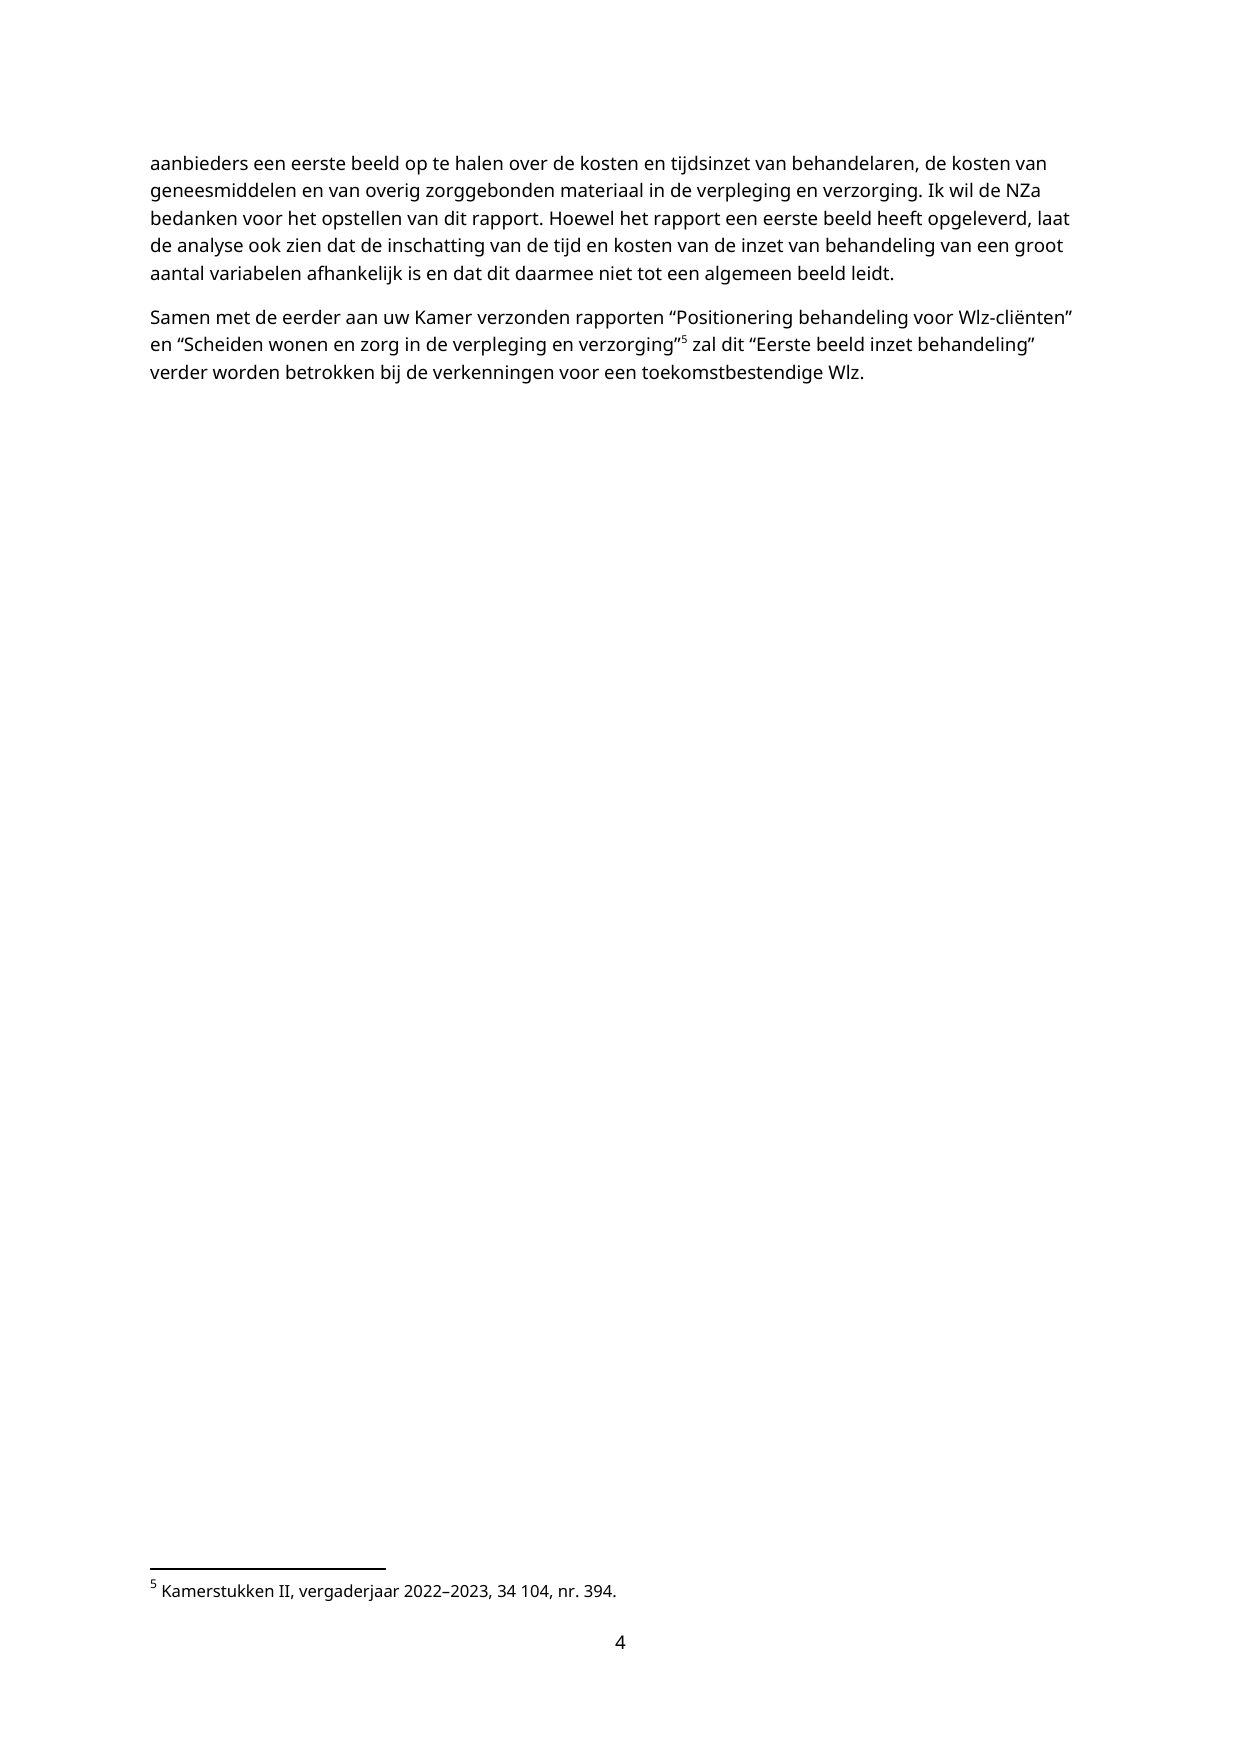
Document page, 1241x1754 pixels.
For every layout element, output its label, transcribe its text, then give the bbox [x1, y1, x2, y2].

text Samen met de eerder aan uw Kamer verzonden rapporten “Positionering behandeling voor Wlz-cliënten” en “Scheiden wonen en zorg in de verpleging en verzorging” zal dit “Eerste beeld inzet behandeling” verder worden betrokken bij de verkenningen voor een toekomstbestendige Wlz. [150, 304, 1090, 385]
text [150, 150, 1090, 286]
